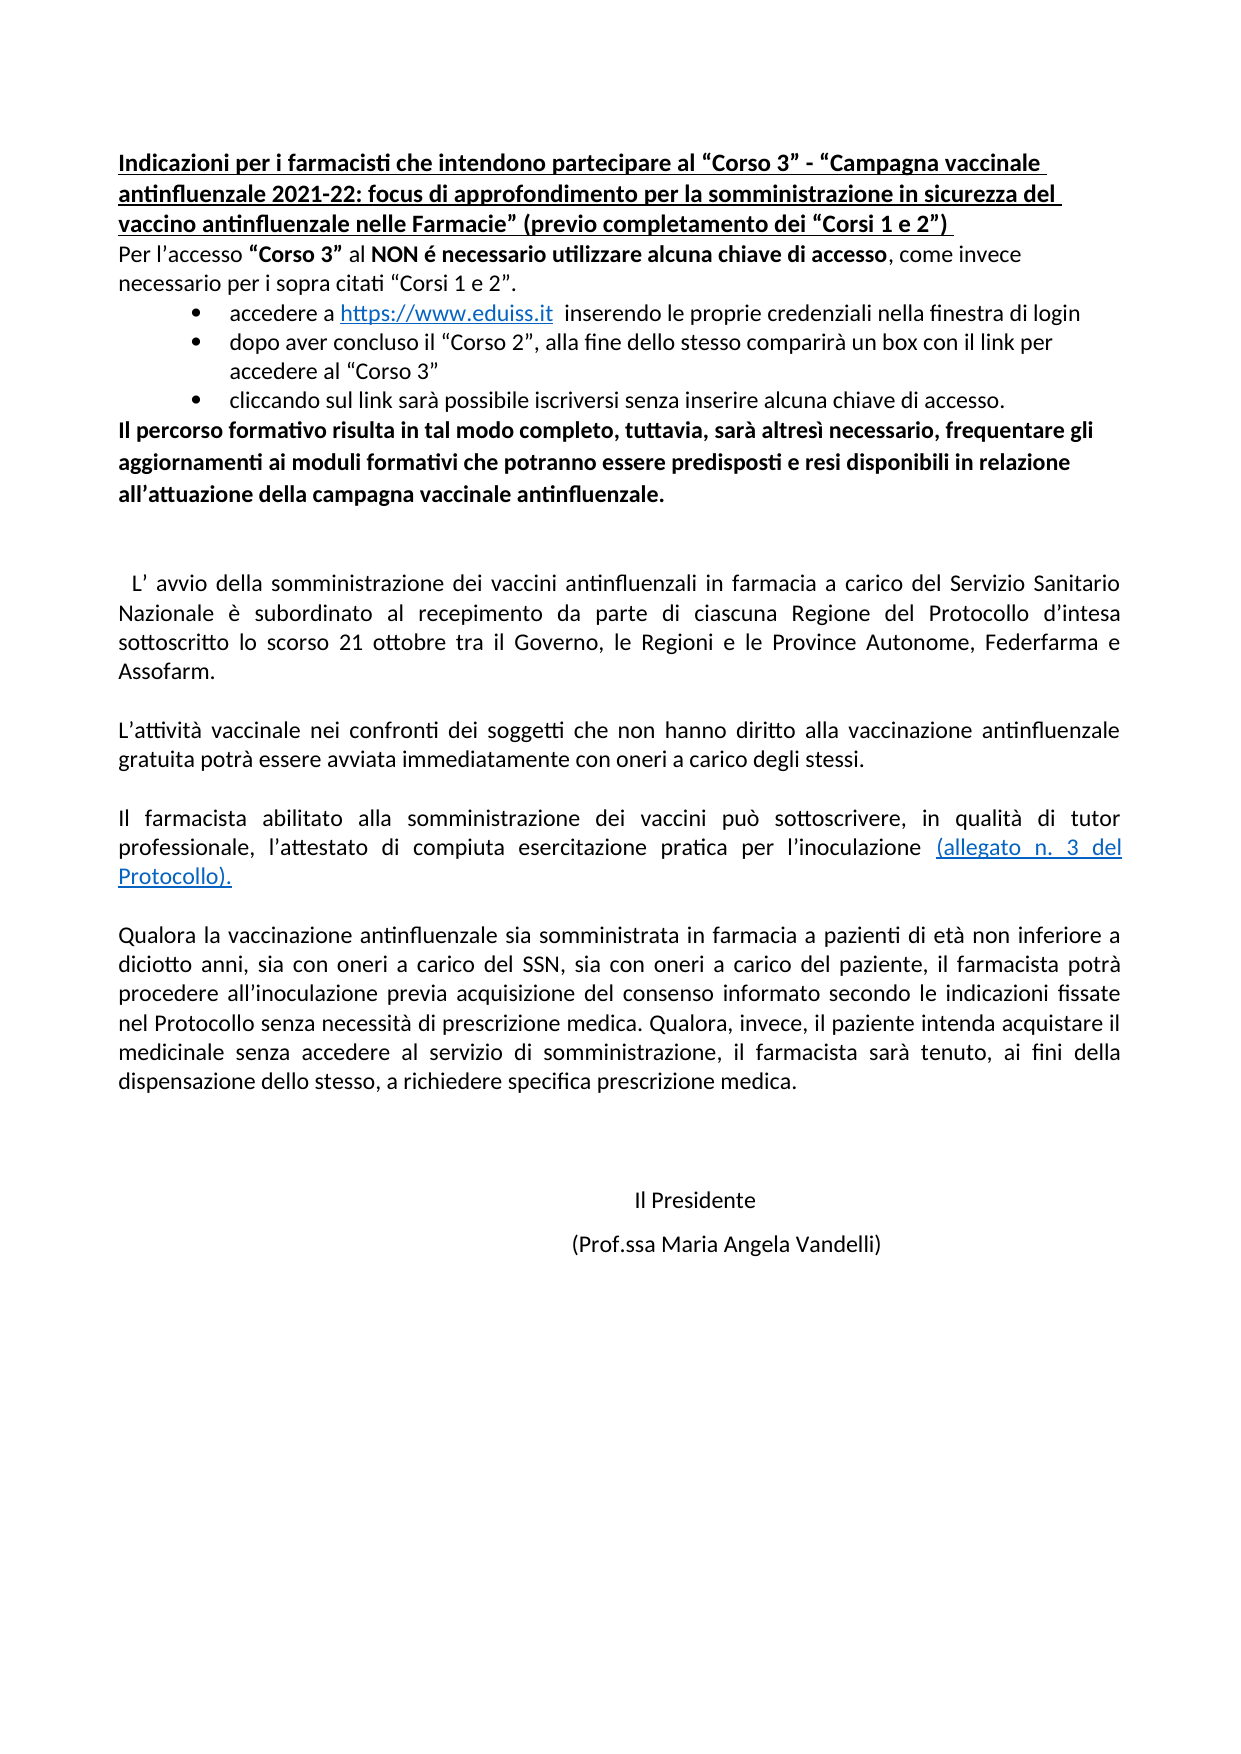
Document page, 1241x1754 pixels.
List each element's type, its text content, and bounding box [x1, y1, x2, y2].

text Qualora la vaccinazione antinfluenzale sia somministrata in farmacia a pazienti di età non inferiore a diciotto anni, sia con oneri a carico del SSN, sia con oneri a carico del paziente, il farmacista potrà procedere all’inoculazione previa acquisizione del consenso informato secondo le indicazioni fissate nel Protocollo senza necessità di prescrizione medica. Qualora, invece, il paziente intenda acquistare il medicinale senza accedere al servizio di somministrazione, il farmacista sarà tenuto, ai fini della dispensazione dello stesso, a richiedere specifica prescrizione medica. [118, 920, 1122, 1095]
text Il Presidente [118, 1185, 1122, 1214]
list dopo aver concluso il “Corso 2”, alla fine dello stesso comparirà un box con il link per accedere al “Corso 3” [192, 327, 1122, 386]
list accedere a https://www.eduiss.it inserendo le proprie credenziali nella finestra di login [192, 298, 1122, 327]
text Il percorso formativo risulta in tal modo completo, tuttavia, sarà altresì necessario, frequentare gli aggiornamenti ai moduli formativi che potranno essere predisposti e resi disponibili in relazione all’attuazione della campagna vaccinale antinfluenzale. [118, 415, 1122, 508]
text Indicazioni per i farmacisti che intendono partecipare al “Corso 3” - “Campagna vaccinale antinfluenzale 2021-22: focus di approfondimento per la somministrazione in sicurezza del vaccino antinfluenzale nelle Farmacie” (previo completamento dei “Corsi 1 e 2”) [118, 148, 1122, 239]
text Il farmacista abilitato alla somministrazione dei vaccini può sottoscrivere, in qualità di tutor professionale, l’attestato di compiuta esercitazione pratica per l’inoculazione (allegato n. 3 del Protocollo). [118, 803, 1122, 891]
text (Prof.ssa Maria Angela Vandelli) [118, 1229, 1122, 1259]
text L’attività vaccinale nei confronti dei soggetti che non hanno diritto alla vaccinazione antinfluenzale gratuita potrà essere avviata immediatamente con oneri a carico degli stessi. [118, 715, 1122, 773]
text L’ avvio della somministrazione dei vaccini antinfluenzali in farmacia a carico del Servizio Sanitario Nazionale è subordinato al recepimento da parte di ciascuna Regione del Protocollo d’intesa sottoscritto lo scorso 21 ottobre tra il Governo, le Regioni e le Province Autonome, Federfarma e Assofarm. [118, 568, 1122, 686]
text Per l’accesso “Corso 3” al NON é necessario utilizzare alcuna chiave di accesso, come invece necessario per i sopra citati “Corsi 1 e 2”. [118, 239, 1122, 298]
list cliccando sul link sarà possibile iscriversi senza inserire alcuna chiave di accesso. [192, 386, 1122, 415]
